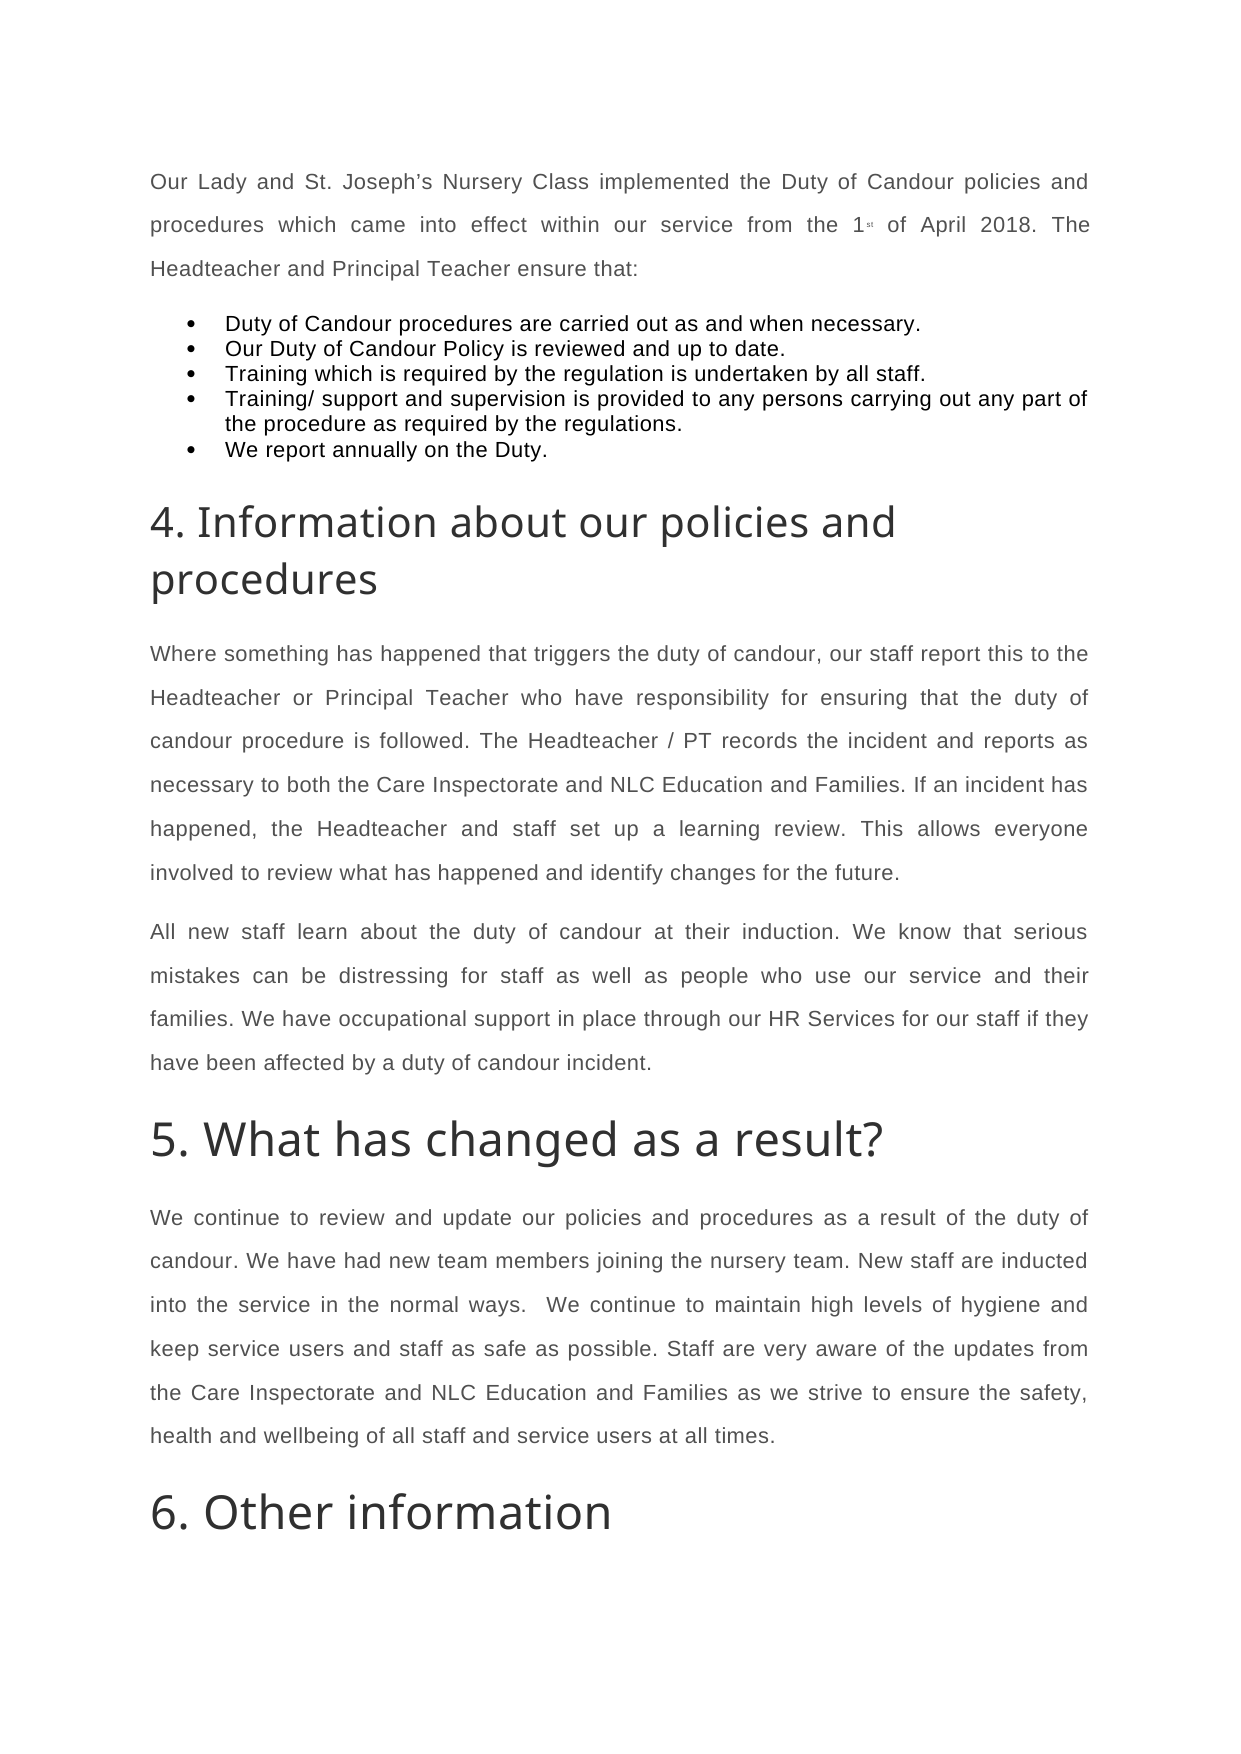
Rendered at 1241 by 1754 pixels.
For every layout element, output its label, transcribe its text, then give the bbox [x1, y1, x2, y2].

text 4. Information about our policies and procedures [150, 493, 1090, 606]
list Training which is required by the regulation is undertaken by all staff. [187, 361, 1090, 386]
text 5. What has changed as a result? [150, 1106, 1090, 1170]
text We continue to review and update our policies and procedures as a result of the duty of candour. We have had new team members joining the nursery team. New staff are inducted into the service in the normal ways. We continue to maintain high levels of hygiene and keep service users and staff as safe as possible. Staff are very aware of the updates from the Care Inspectorate and NLC Education and Families as we strive to ensure the safety, health and wellbeing of all staff and service users at all times. [150, 1186, 1090, 1448]
text All new staff learn about the duty of candour at their induction. We know that serious mistakes can be distressing for staff as well as people who use our service and their families. We have occupational support in place through our HR Services for our staff if they have been affected by a duty of candour incident. [150, 900, 1090, 1075]
list Duty of Candour procedures are carried out as and when necessary. [187, 310, 1090, 336]
text Where something has happened that triggers the duty of candour, our staff report this to the Headteacher or Principal Teacher who have responsibility for ensuring that the duty of candour procedure is followed. The Headteacher / PT records the incident and reports as necessary to both the Care Inspectorate and NLC Education and Families. If an incident has happened, the Headteacher and staff set up a learning review. This allows everyone involved to review what has happened and identify changes for the future. [150, 622, 1090, 884]
list Training/ support and supervision is provided to any persons carrying out any part of the procedure as required by the regulations. [187, 386, 1090, 436]
text Our Lady and St. Joseph’s Nursery Class implemented the Duty of Candour policies and procedures which came into effect within our service from the 1st of April 2018. The Headteacher and Principal Teacher ensure that: [150, 150, 1090, 281]
list We report annually on the Duty. [187, 436, 1090, 462]
text 6. Other information [150, 1480, 1090, 1543]
list Our Duty of Candour Policy is reviewed and up to date. [187, 336, 1090, 361]
